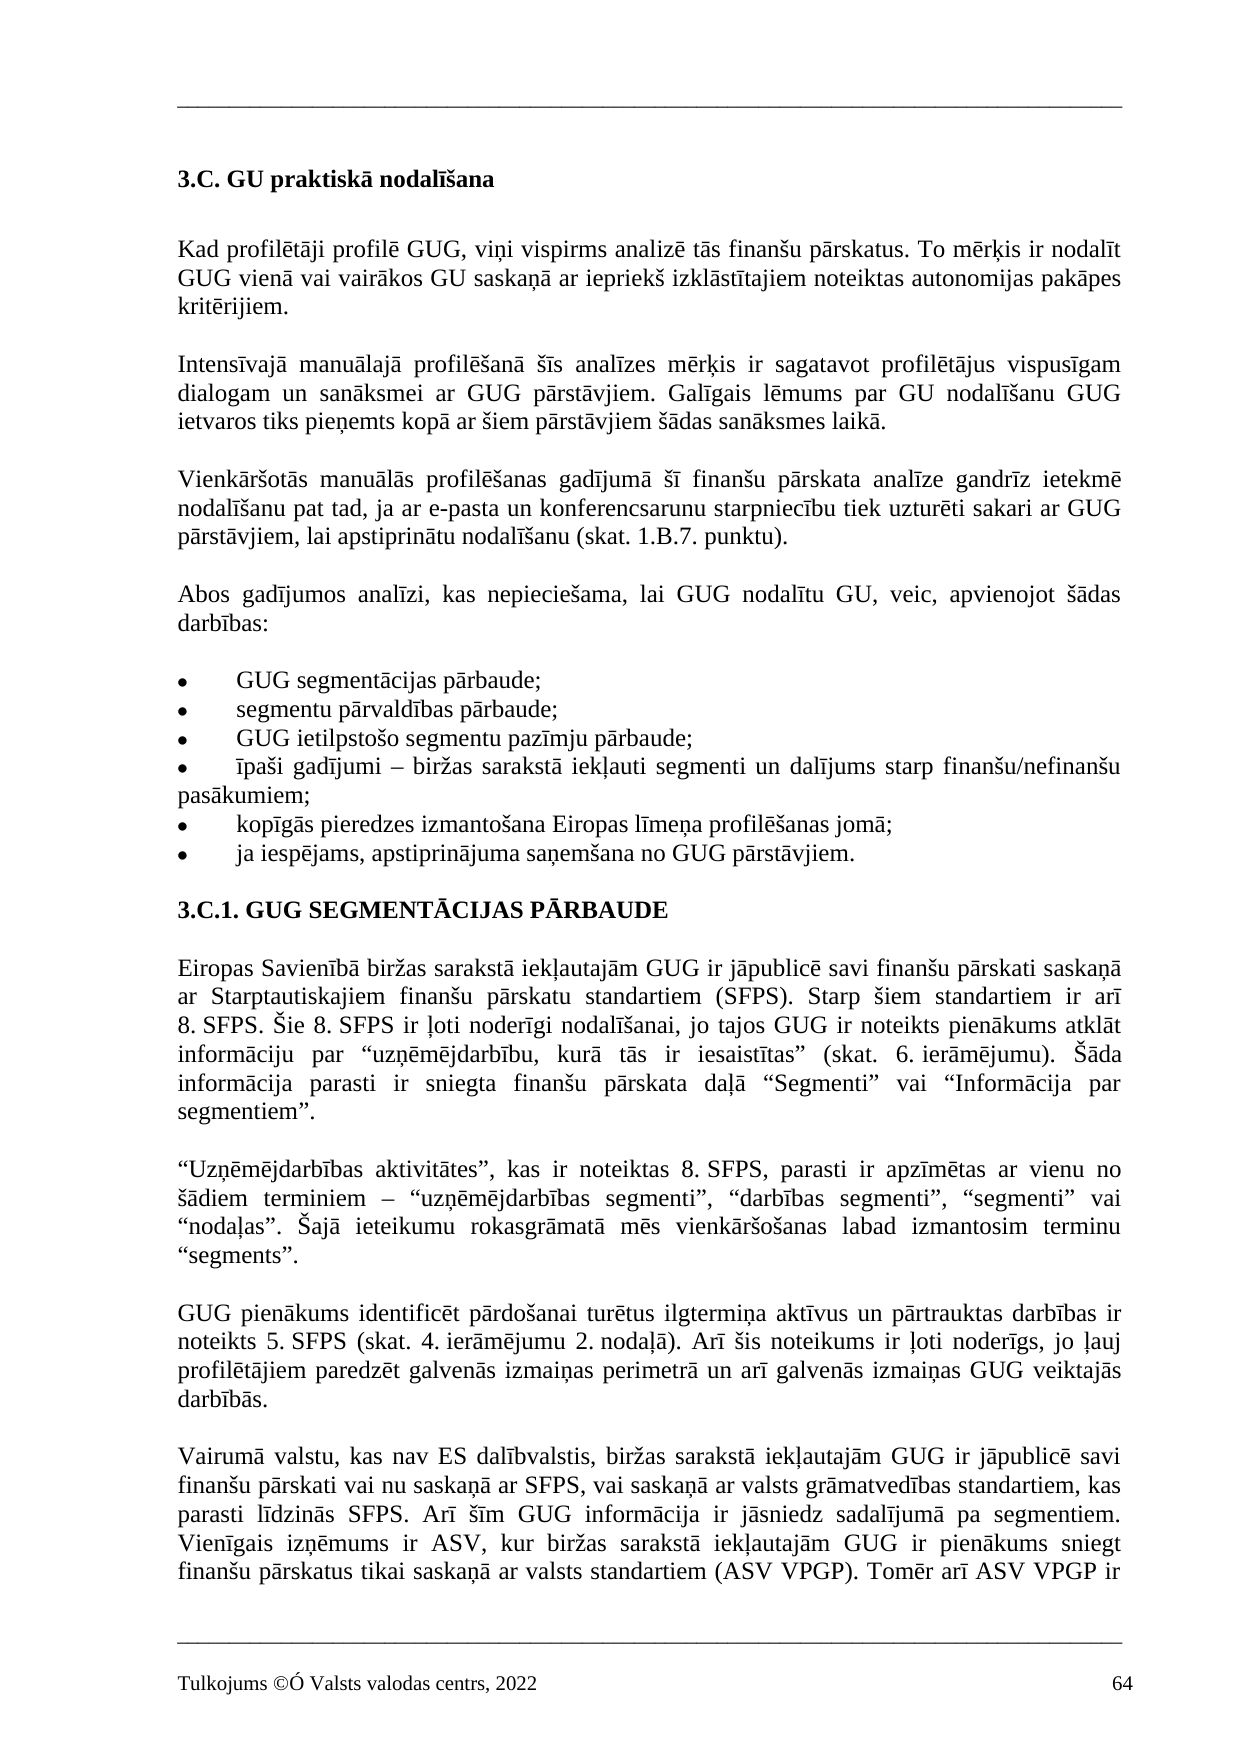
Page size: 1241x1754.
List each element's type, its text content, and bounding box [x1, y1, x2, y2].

list ja iespējams, apstiprinājuma saņemšana no GUG pārstāvjiem. [177, 838, 1122, 866]
list GUG segmentācijas pārbaude; [177, 665, 1122, 694]
text 3.C.1. GUG SEGMENTĀCIJAS PĀRBAUDE [177, 895, 1122, 924]
text Intensīvajā manuālajā profilēšanā šīs analīzes mērķis ir sagatavot profilētājus vispusīgam dialogam un sanāksmei ar GUG pārstāvjiem. Galīgais lēmums par GU nodalīšanu GUG ietvaros tiks pieņemts kopā ar šiem pārstāvjiem šādas sanāksmes laikā. [177, 349, 1122, 435]
list kopīgās pieredzes izmantošana Eiropas līmeņa profilēšanas jomā; [177, 809, 1122, 838]
subtitle 3.C. GU praktiskā nodalīšana [177, 164, 1122, 193]
text Abos gadījumos analīzi, kas nepieciešama, lai GUG nodalītu GU, veic, apvienojot šādas darbības: [177, 579, 1122, 636]
text “Uzņēmējdarbības aktivitātes”, kas ir noteiktas 8. SFPS, parasti ir apzīmētas ar vienu no šādiem terminiem – “uzņēmējdarbības segmenti”, “darbības segmenti”, “segmenti” vai “nodaļas”. Šajā ieteikumu rokasgrāmatā mēs vienkāršošanas labad izmantosim terminu “segments”. [177, 1154, 1122, 1269]
text Eiropas Savienībā biržas sarakstā iekļautajām GUG ir jāpublicē savi finanšu pārskati saskaņā ar Starptautiskajiem finanšu pārskatu standartiem (SFPS). Starp šiem standartiem ir arī 8. SFPS. Šie 8. SFPS ir ļoti noderīgi nodalīšanai, jo tajos GUG ir noteikts pienākums atklāt informāciju par “uzņēmējdarbību, kurā tās ir iesaistītas” (skat. 6. ierāmējumu). Šāda informācija parasti ir sniegta finanšu pārskata daļā “Segmenti” vai “Informācija par segmentiem”. [177, 953, 1122, 1125]
list segmentu pārvaldības pārbaude; [177, 694, 1122, 723]
text GUG pienākums identificēt pārdošanai turētus ilgtermiņa aktīvus un pārtrauktas darbības ir noteikts 5. SFPS (skat. 4. ierāmējumu 2. nodaļā). Arī šis noteikums ir ļoti noderīgs, jo ļauj profilētājiem paredzēt galvenās izmaiņas perimetrā un arī galvenās izmaiņas GUG veiktajās darbībās. [177, 1298, 1122, 1413]
text Kad profilētāji profilē GUG, viņi vispirms analizē tās finanšu pārskatus. To mērķis ir nodalīt GUG vienā vai vairākos GU saskaņā ar iepriekš izklāstītajiem noteiktas autonomijas pakāpes kritērijiem. [177, 234, 1122, 320]
text Vienkāršotās manuālās profilēšanas gadījumā šī finanšu pārskata analīze gandrīz ietekmē nodalīšanu pat tad, ja ar e-pasta un konferencsarunu starpniecību tiek uzturēti sakari ar GUG pārstāvjiem, lai apstiprinātu nodalīšanu (skat. 1.B.7. punktu). [177, 464, 1122, 550]
list GUG ietilpstošo segmentu pazīmju pārbaude; [177, 723, 1122, 751]
list īpaši gadījumi – biržas sarakstā iekļauti segmenti un dalījums starp finanšu/nefinanšu pasākumiem; [177, 751, 1122, 809]
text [177, 1441, 1122, 1585]
